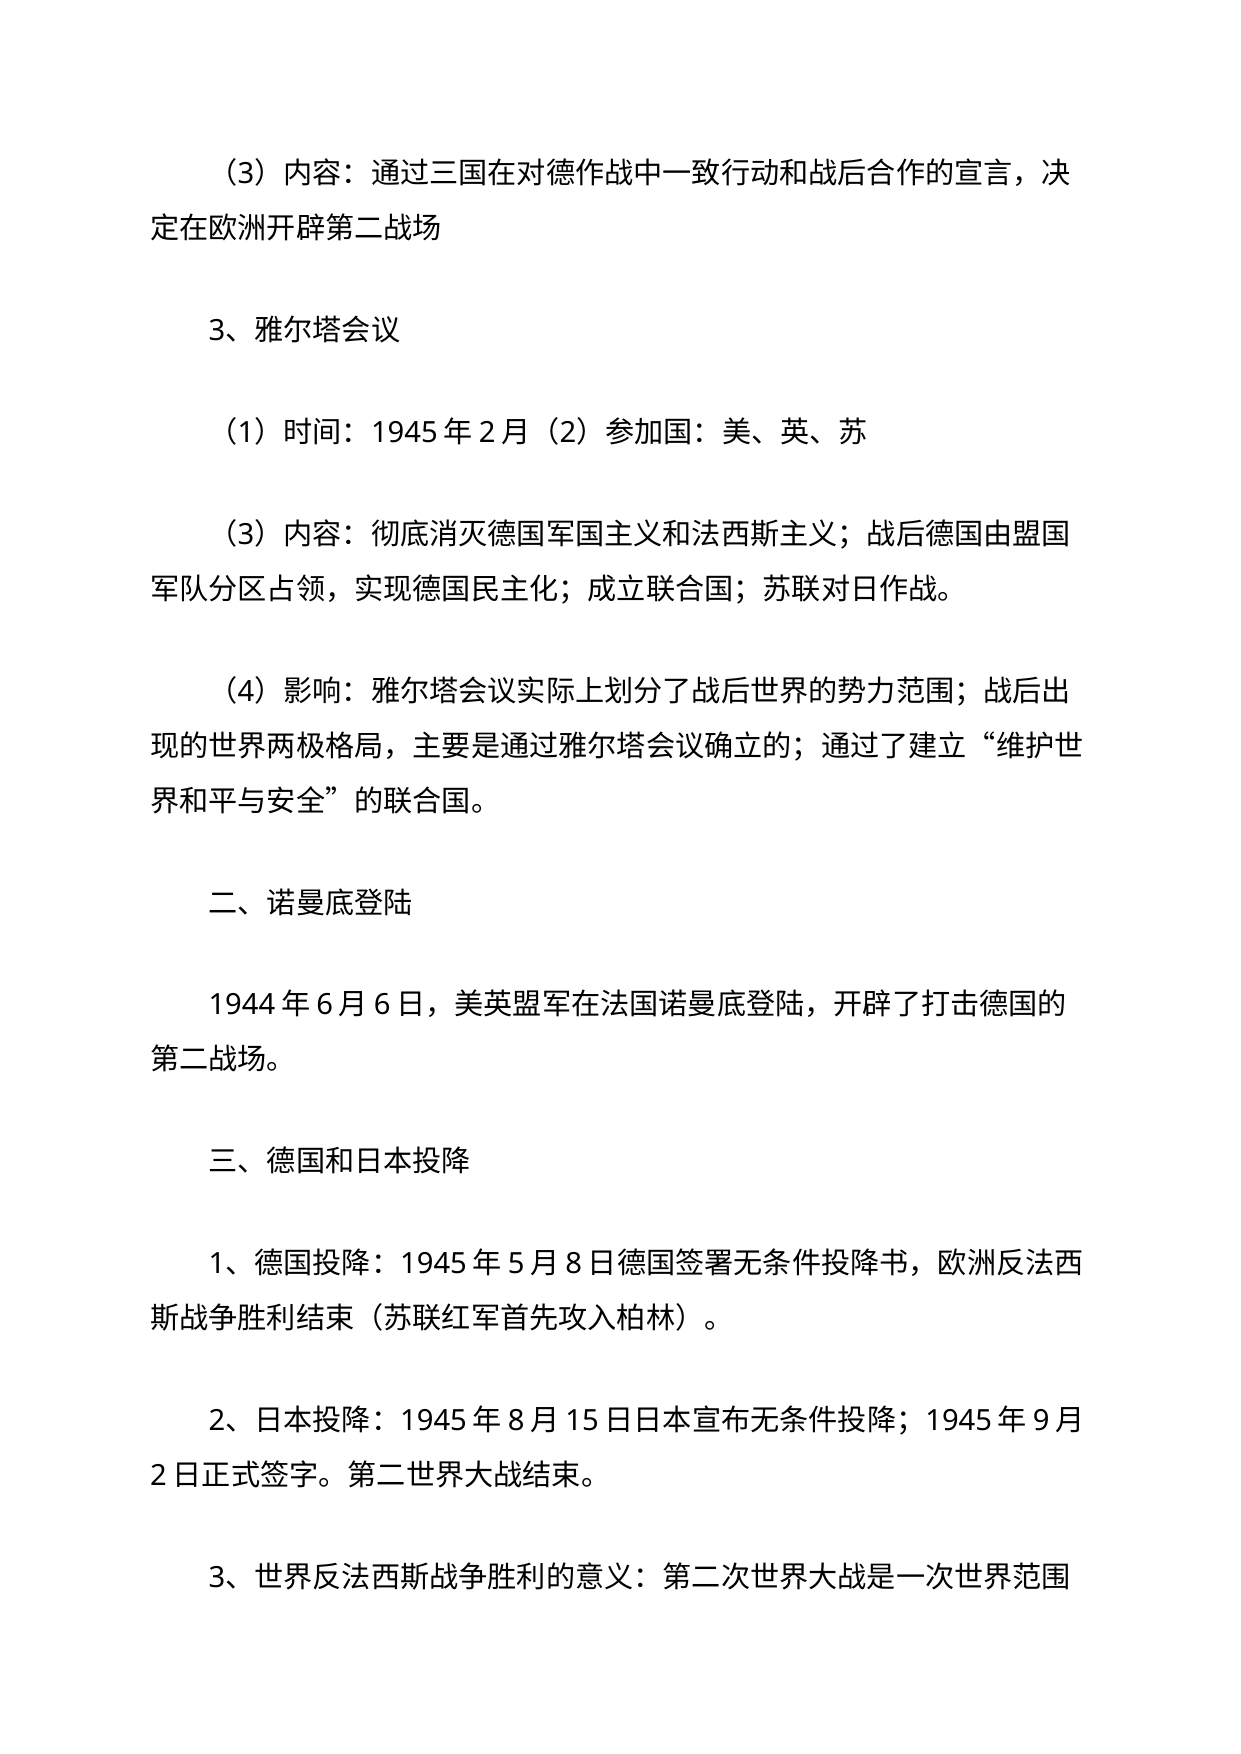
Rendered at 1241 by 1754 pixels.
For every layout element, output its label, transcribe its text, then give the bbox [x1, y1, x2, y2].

text （3）内容：彻底消灭德国军国主义和法西斯主义；战后德国由盟国军队分区占领，实现德国民主化；成立联合国；苏联对日作战。 [150, 511, 1090, 608]
text 二、诺曼底登陆 [150, 879, 1090, 921]
text （4）影响：雅尔塔会议实际上划分了战后世界的势力范围；战后出现的世界两极格局，主要是通过雅尔塔会议确立的；通过了建立“维护世界和平与安全”的联合国。 [150, 667, 1090, 820]
text 3、雅尔塔会议 [150, 307, 1090, 349]
text 三、德国和日本投降 [150, 1138, 1090, 1180]
text 1、德国投降：1945年5月8日德国签署无条件投降书，欧洲反法西斯战争胜利结束（苏联红军首先攻入柏林）。 [150, 1239, 1090, 1337]
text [150, 1553, 1090, 1596]
text （1）时间：1945年2月（2）参加国：美、英、苏 [150, 409, 1090, 451]
text 2、日本投降：1945年8月15日日本宣布无条件投降；1945年9月2日正式签字。第二世界大战结束。 [150, 1396, 1090, 1494]
text 1944年6月6日，美英盟军在法国诺曼底登陆，开辟了打击德国的第二战场。 [150, 981, 1090, 1078]
text （3）内容：通过三国在对德作战中一致行动和战后合作的宣言，决定在欧洲开辟第二战场 [150, 150, 1090, 247]
